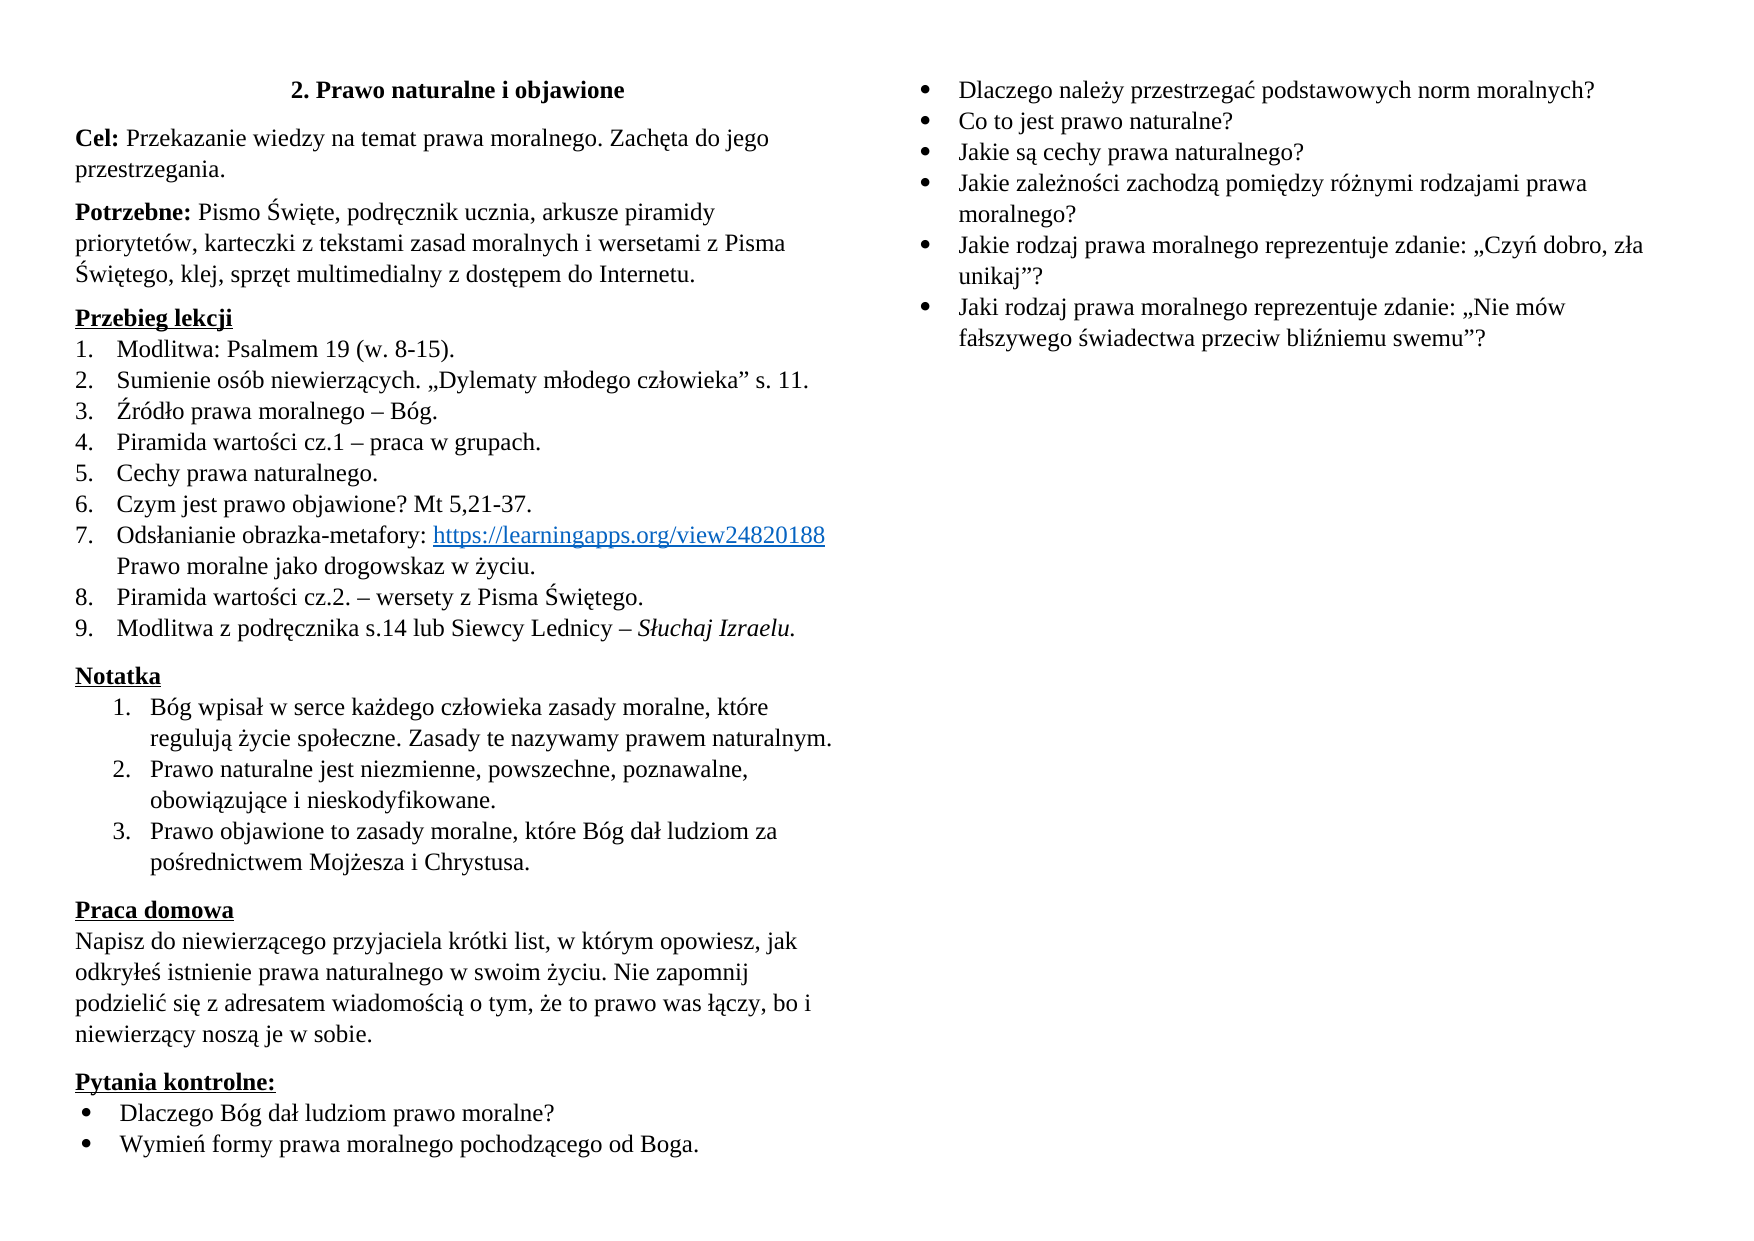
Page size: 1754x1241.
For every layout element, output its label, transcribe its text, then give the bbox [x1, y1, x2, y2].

list Wymień formy prawa moralnego pochodzącego od Boga. [82, 1129, 840, 1158]
list Piramida wartości cz.2. – wersety z Pisma Świętego. [75, 582, 840, 611]
list Czym jest prawo objawione? Mt 5,21-37. [75, 489, 840, 518]
list Modlitwa z podręcznika s.14 lub Siewcy Lednicy – Słuchaj Izraelu. [75, 613, 840, 642]
list Dlaczego Bóg dał ludziom prawo moralne? [82, 1098, 840, 1127]
list Odsłanianie obrazka-metafory: https://learningapps.org/view24820188 Prawo moralne jako drogowskaz w życiu. [75, 520, 840, 580]
list Bóg wpisał w serce każdego człowieka zasady moralne, które regulują życie społeczne. Zasady te nazywamy prawem naturalnym. [112, 692, 840, 752]
list Sumienie osób niewierzących. „Dylematy młodego człowieka” s. 11. [75, 365, 840, 394]
list Modlitwa: Psalmem 19 (w. 8-15). [75, 334, 840, 363]
list Cechy prawa naturalnego. [75, 458, 840, 487]
text 2. Prawo naturalne i objawione [75, 75, 840, 104]
text Pytania kontrolne: [75, 1067, 840, 1096]
text Cel: Przekazanie wiedzy na temat prawa moralnego. Zachęta do jego przestrzegania. [75, 123, 840, 182]
list Co to jest prawo naturalne? [921, 106, 1679, 135]
text Notatka [75, 661, 840, 690]
list Piramida wartości cz.1 – praca w grupach. [75, 427, 840, 456]
list Źródło prawa moralnego – Bóg. [75, 396, 840, 425]
list Jaki rodzaj prawa moralnego reprezentuje zdanie: „Nie mów fałszywego świadectwa przeciw bliźniemu swemu”? [921, 292, 1679, 352]
list Prawo objawione to zasady moralne, które Bóg dał ludziom za pośrednictwem Mojżesza i Chrystusa. [112, 816, 840, 876]
list Jakie są cechy prawa naturalnego? [921, 137, 1679, 166]
list Prawo naturalne jest niezmienne, powszechne, poznawalne, obowiązujące i nieskodyfikowane. [112, 754, 840, 814]
list Jakie rodzaj prawa moralnego reprezentuje zdanie: „Czyń dobro, zła unikaj”? [921, 230, 1679, 290]
text Potrzebne: Pismo Święte, podręcznik ucznia, arkusze piramidy priorytetów, karteczki z tekstami zasad moralnych i wersetami z Pisma Świętego, klej, sprzęt multimedialny z dostępem do Internetu. [75, 197, 840, 288]
text Przebieg lekcji [75, 303, 840, 332]
list Dlaczego należy przestrzegać podstawowych norm moralnych? [921, 75, 1679, 104]
list Jakie zależności zachodzą pomiędzy różnymi rodzajami prawa moralnego? [921, 168, 1679, 228]
text Napisz do niewierzącego przyjaciela krótki list, w którym opowiesz, jak odkryłeś istnienie prawa naturalnego w swoim życiu. Nie zapomnij podzielić się z adresatem wiadomością o tym, że to prawo was łączy, bo i niewierzący noszą je w sobie. [75, 926, 840, 1048]
text Praca domowa [75, 895, 840, 924]
